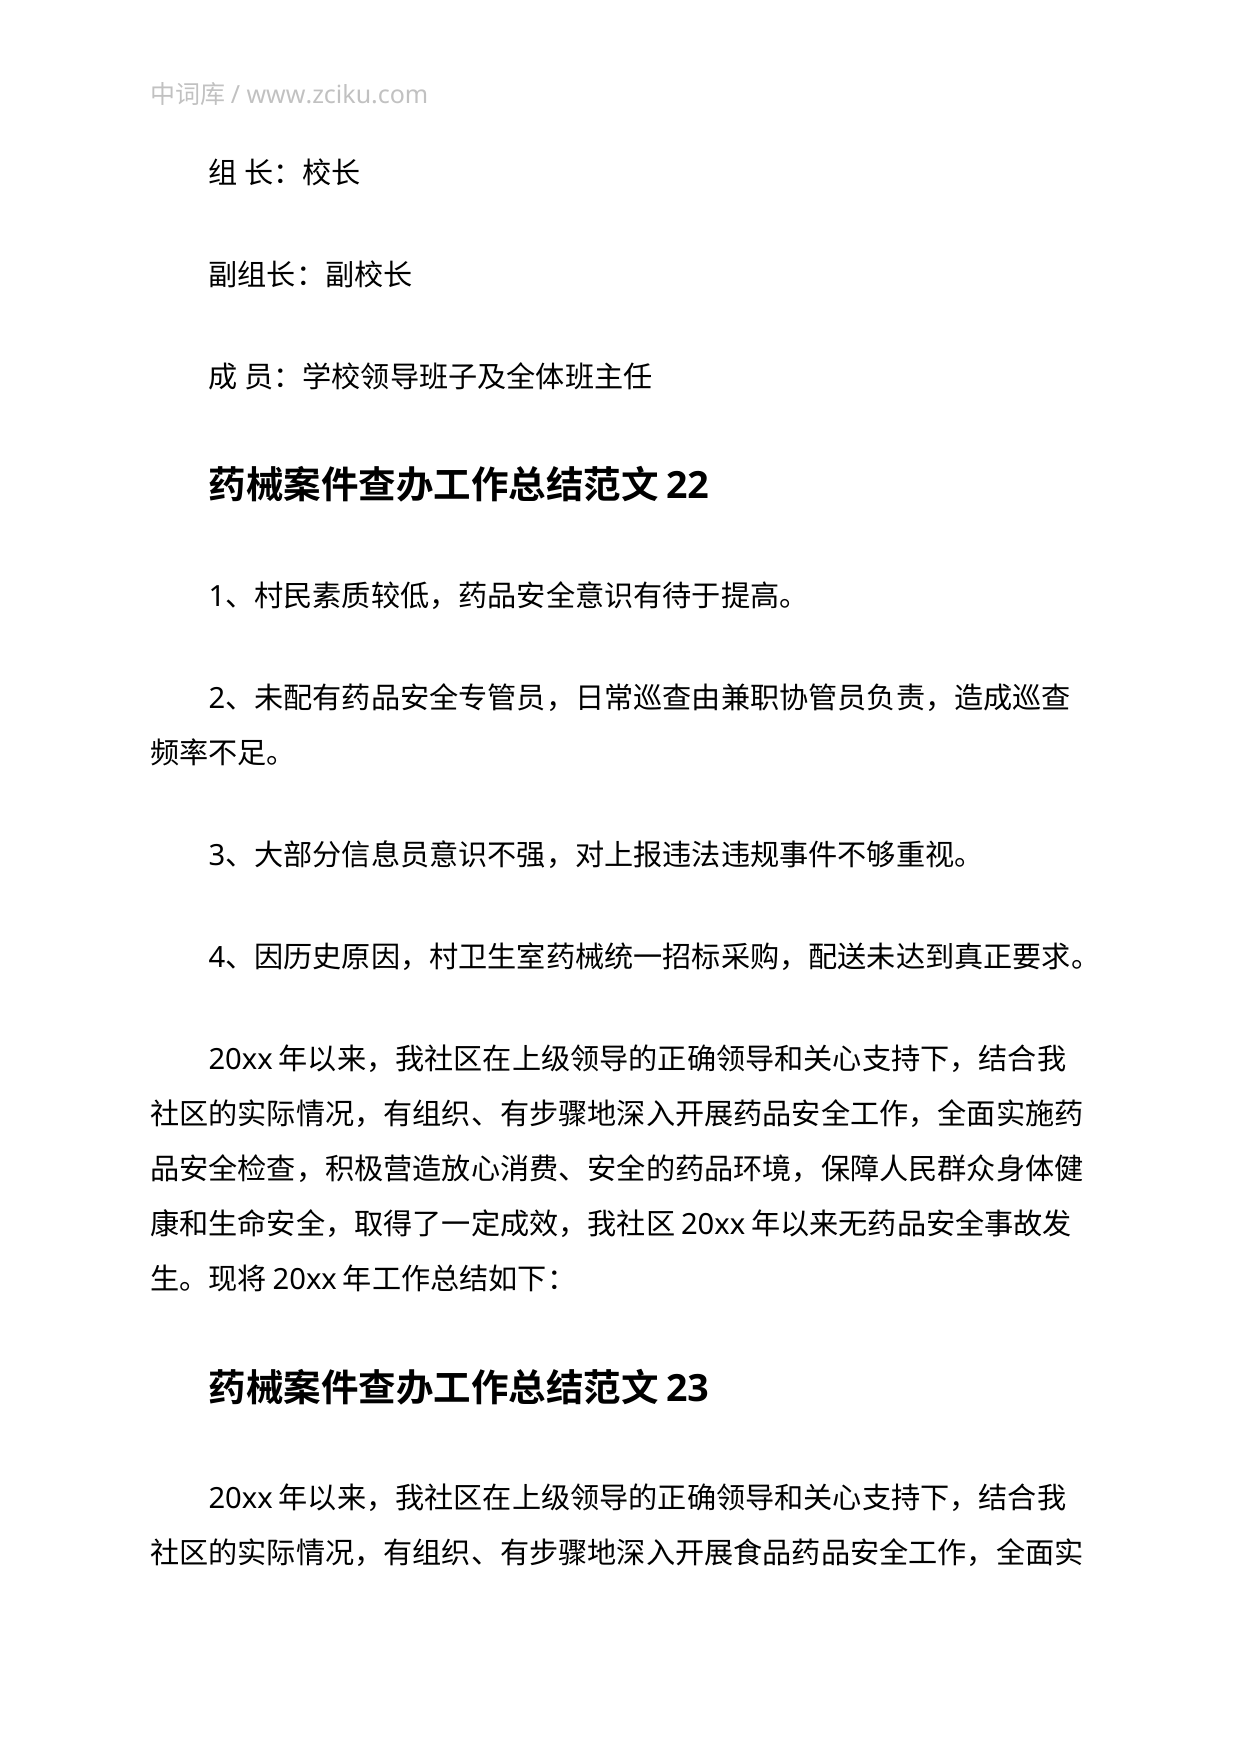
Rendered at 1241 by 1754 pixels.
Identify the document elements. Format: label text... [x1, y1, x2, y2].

text 4、因历史原因，村卫生室药械统一招标采购，配送未达到真正要求。 [150, 934, 1090, 976]
text 3、大部分信息员意识不强，对上报违法违规事件不够重视。 [150, 832, 1090, 874]
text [150, 1475, 1090, 1572]
text 组 长：校长 [150, 150, 1090, 192]
text 20xx年以来，我社区在上级领导的正确领导和关心支持下，结合我社区的实际情况，有组织、有步骤地深入开展药品安全工作，全面实施药品安全检查，积极营造放心消费、安全的药品环境，保障人民群众身体健康和生命安全，取得了一定成效，我社区20xx年以来无药品安全事故发生。现将20xx年工作总结如下： [150, 1036, 1090, 1298]
text 成 员：学校领导班子及全体班主任 [150, 353, 1090, 396]
text 1、村民素质较低，药品安全意识有待于提高。 [150, 573, 1090, 615]
text 药械案件查办工作总结范文22 [150, 455, 1090, 510]
text 药械案件查办工作总结范文23 [150, 1357, 1090, 1412]
text 2、未配有药品安全专管员，日常巡查由兼职协管员负责，造成巡查频率不足。 [150, 675, 1090, 772]
text 副组长：副校长 [150, 252, 1090, 294]
